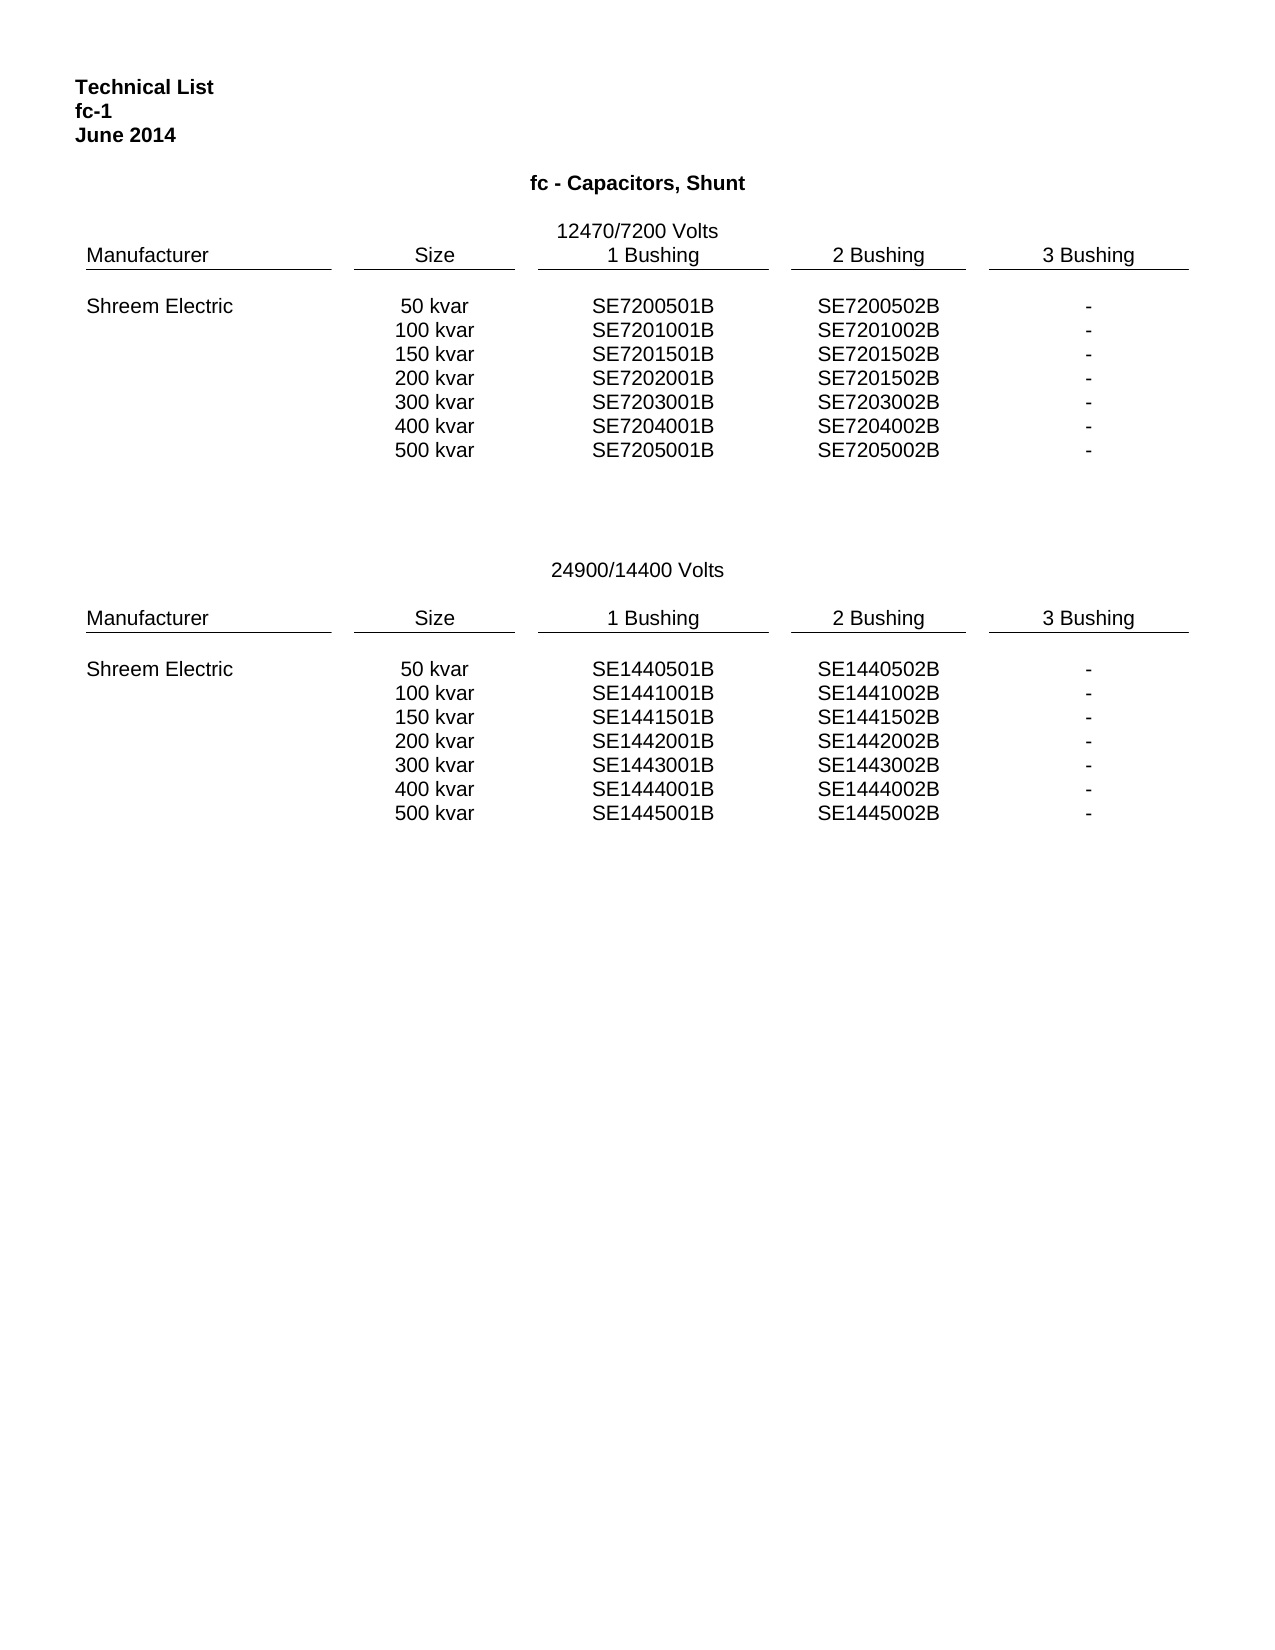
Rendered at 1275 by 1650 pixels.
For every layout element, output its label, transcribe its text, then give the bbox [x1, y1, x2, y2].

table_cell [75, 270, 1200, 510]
text fc - Capacitors, Shunt [75, 171, 1200, 195]
subtitle Technical List [75, 75, 1200, 99]
text 24900/14400 Volts [75, 558, 1200, 582]
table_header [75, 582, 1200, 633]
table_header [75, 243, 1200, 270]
subtitle June 2014 [75, 123, 1200, 147]
text 12470/7200 Volts [75, 219, 1200, 243]
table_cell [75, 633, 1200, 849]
subtitle fc-1 [75, 99, 1200, 123]
